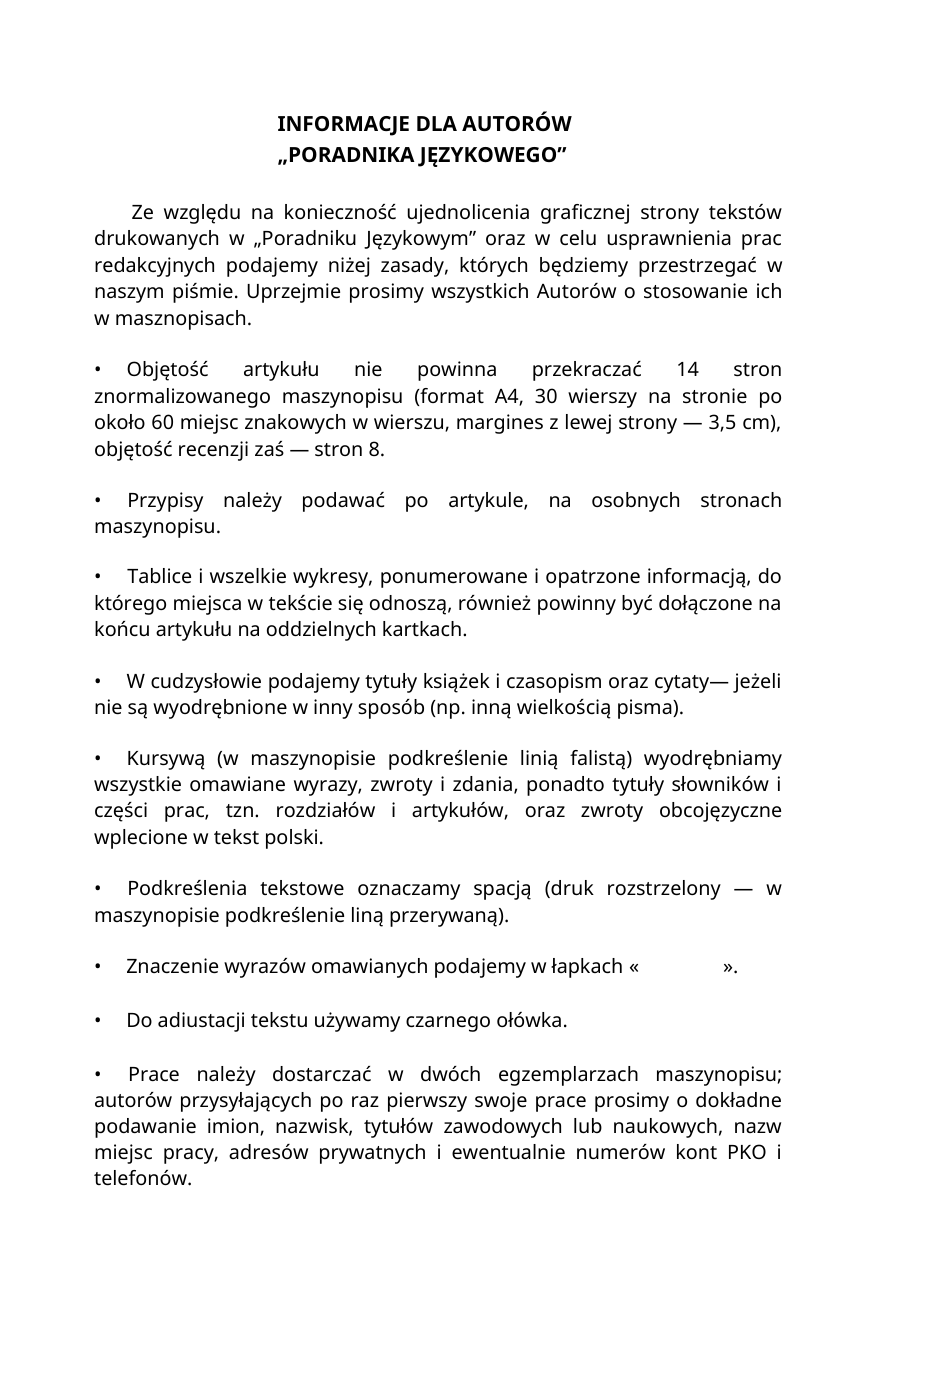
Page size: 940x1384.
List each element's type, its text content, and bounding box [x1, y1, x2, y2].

list Przypisy należy podawać po artykule, na osobnych stronach maszynopisu. [94, 487, 783, 538]
list Tablice i wszelkie wykresy, ponumerowane i opatrzone informacją, do którego miejsca w tekście się odnoszą, również powinny być dołączone na końcu artykułu na oddzielnych kartkach. [94, 562, 783, 642]
text INFORMACJE DLA AUTORÓW „PORADNIKA JĘZYKOWEGO” [277, 106, 610, 169]
list W cudzysłowie podajemy tytuły książek i czasopism oraz cytaty— jeżeli nie są wyodrębnione w inny sposób (np. inną wielkością pisma). [94, 667, 783, 719]
list Znaczenie wyrazów omawianych podajemy w łapkach « ». [94, 958, 816, 978]
list Podkreślenia tekstowe oznaczamy spacją (druk rozstrzelony — w maszynopisie podkreślenie liną przerywaną). [94, 875, 783, 928]
list Do adiustacji tekstu używamy czarnego ołówka. [94, 1012, 816, 1031]
list Kursywą (w maszynopisie podkreślenie linią falistą) wyodrębniamy wszystkie omawiane wyrazy, zwroty i zdania, ponadto tytuły słowników i części prac, tzn. rozdziałów i artykułów, oraz zwroty obcojęzyczne wplecione w tekst polski. [94, 744, 783, 850]
text Ze względu na konieczność ujednolicenia graficznej strony tekstów drukowanych w „Poradniku Językowym” oraz w celu usprawnienia prac redakcyjnych podajemy niżej zasady, których będziemy przestrzegać w naszym piśmie. Uprzejmie prosimy wszystkich Autorów o stosowanie ich w masznopisach. [94, 198, 783, 330]
list Objętość artykułu nie powinna przekraczać 14 stron znormalizowanego maszynopisu (format A4, 30 wierszy na stronie po około 60 miejsc znakowych w wierszu, margines z lewej strony — 3,5 cm), objętość recenzji zaś — stron 8. [94, 355, 783, 461]
list Prace należy dostarczać w dwóch egzemplarzach maszynopisu; autorów przysyłających po raz pierwszy swoje prace prosimy o dokładne podawanie imion, nazwisk, tytułów zawodowych lub naukowych, nazw miejsc pracy, adresów prywatnych i ewentualnie numerów kont PKO i telefonów. [94, 1060, 783, 1190]
